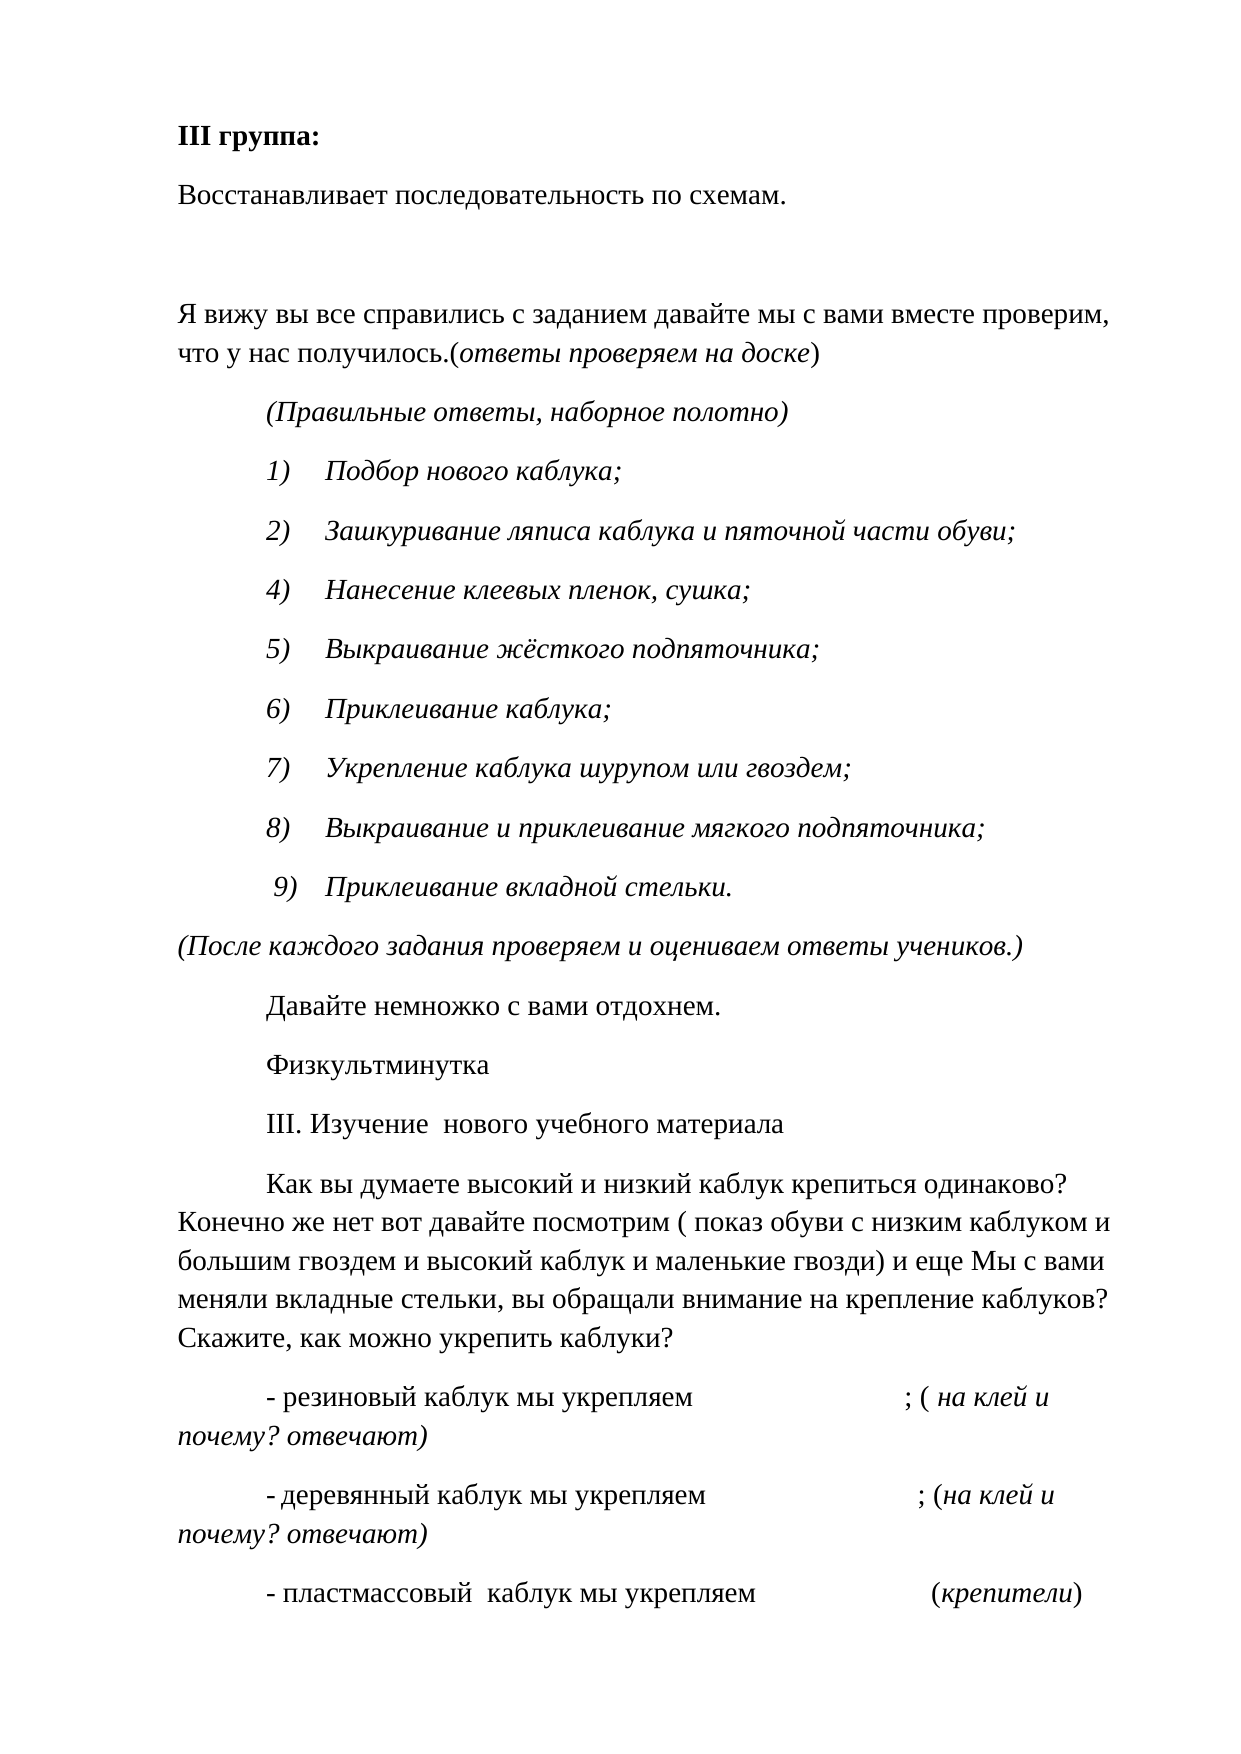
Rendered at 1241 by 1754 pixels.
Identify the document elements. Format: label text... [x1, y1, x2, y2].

text - деревянный каблук мы укрепляем ; (на клей и почему? отвечают) [177, 1477, 1152, 1549]
text - резиновый каблук мы укрепляем ; ( на клей и почему? отвечают) [177, 1379, 1152, 1452]
text Как вы думаете высокий и низкий каблук крепиться одинаково? Конечно же нет вот давайте посмотрим ( показ обуви с низким каблуком и большим гвоздем и высокий каблук и маленькие гвозди) и еще Мы с вами меняли вкладные стельки, вы обращали внимание на крепление каблуков? Скажите, как можно укрепить каблуки? [177, 1166, 1152, 1354]
text III. Изучение нового учебного материала [177, 1107, 1152, 1140]
text Физкультминутка [266, 1047, 1152, 1081]
text 2) Зашкуривание ляписа каблука и пяточной части обуви; [266, 513, 1152, 546]
text Давайте немножко с вами отдохнем. [266, 988, 1152, 1021]
text (После каждого задания проверяем и оцениваем ответы учеников.) [177, 928, 1152, 962]
text III группа: [177, 118, 1152, 152]
text Восстанавливает последовательность по схемам. [177, 177, 1152, 211]
text 1) Подбор нового каблука; [266, 453, 1152, 487]
text 4) Нанесение клеевых пленок, сушка; [266, 572, 1152, 606]
text (Правильные ответы, наборное полотно) [266, 394, 1152, 428]
text 6) Приклеивание каблука; [266, 691, 1152, 724]
text Я вижу вы все справились с заданием давайте мы с вами вместе проверим, что у нас получилось.(ответы проверяем на доске) [177, 296, 1152, 368]
text 5) Выкраивание жёсткого подпяточника; [266, 632, 1152, 665]
text - пластмассовый каблук мы укрепляем (крепители) [177, 1575, 1152, 1609]
text 7) Укрепление каблука шурупом или гвоздем; [266, 750, 1152, 784]
text 9) Приклеивание вкладной стельки. [266, 869, 1152, 903]
text 8) Выкраивание и приклеивание мягкого подпяточника; [266, 810, 1152, 843]
